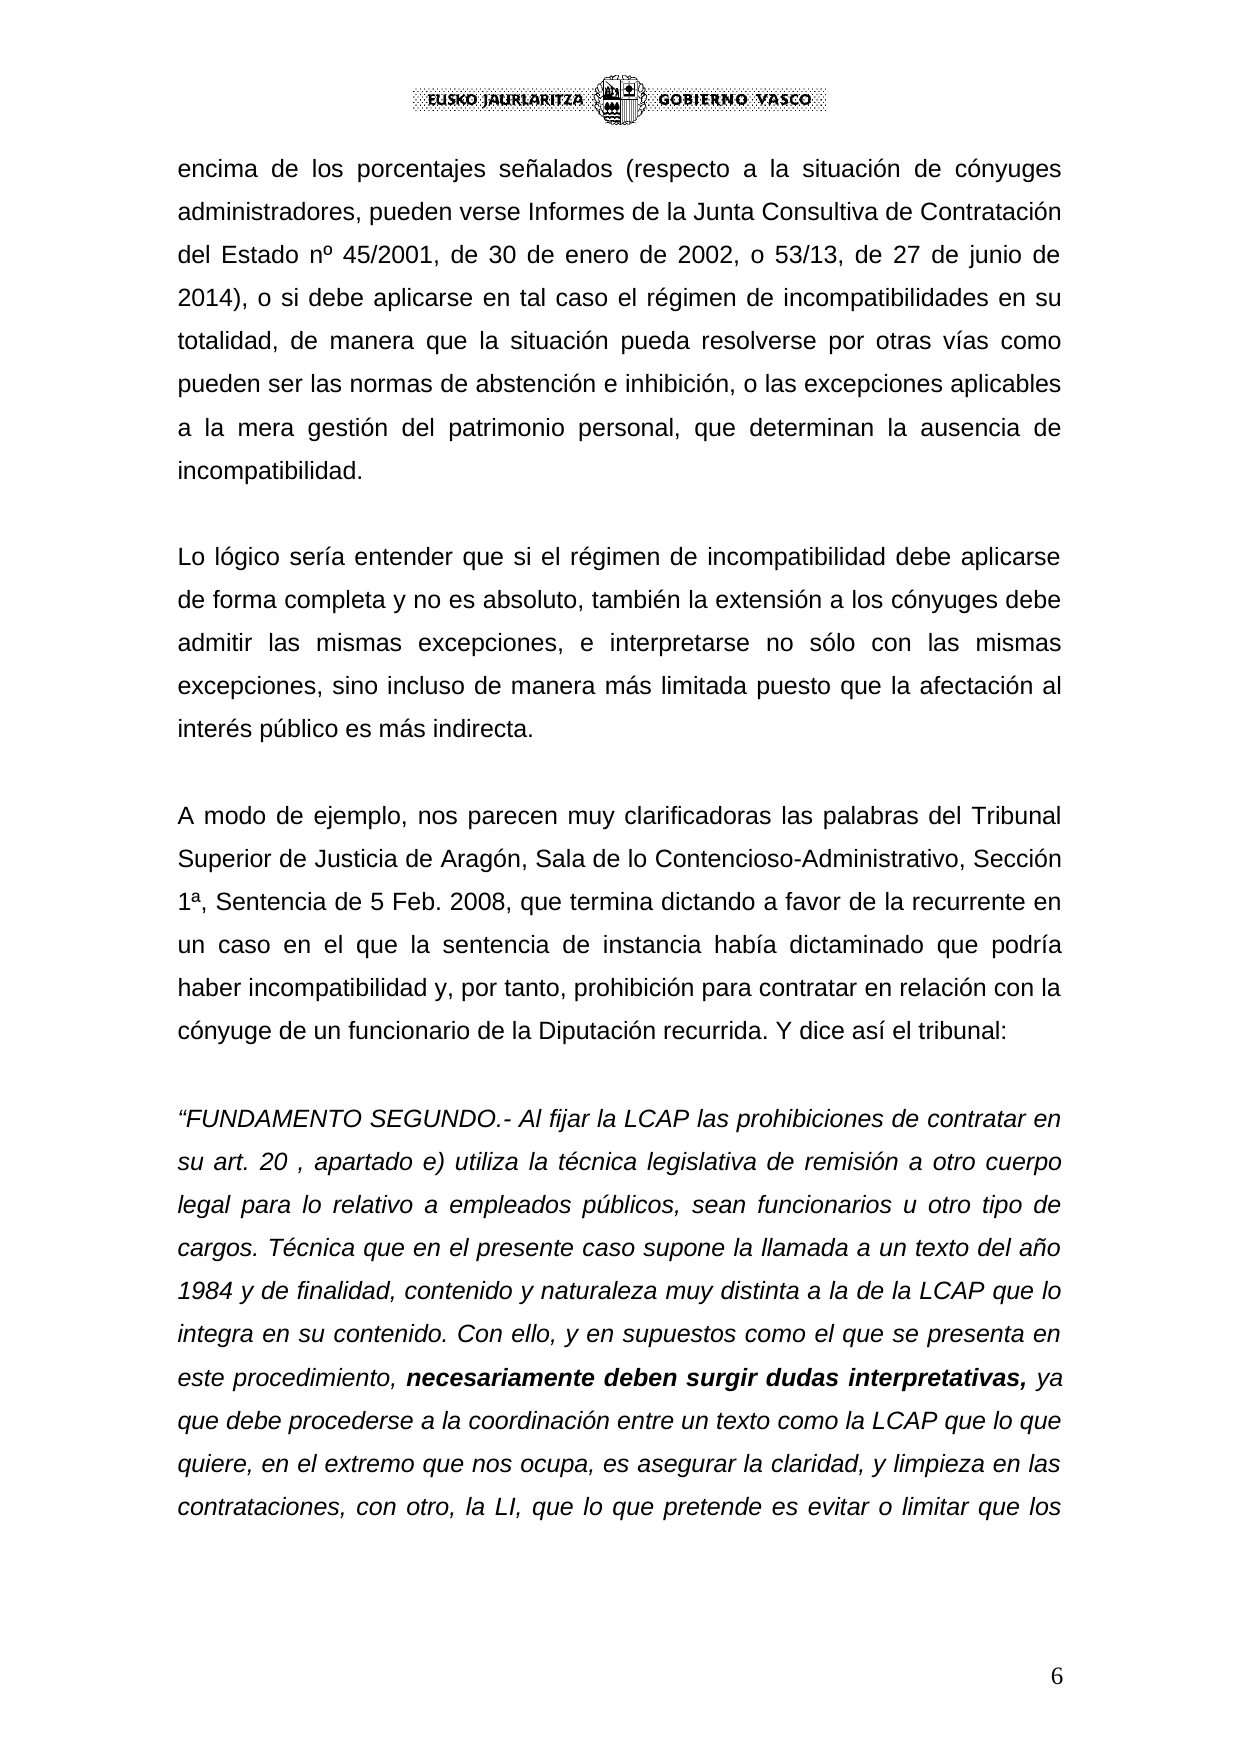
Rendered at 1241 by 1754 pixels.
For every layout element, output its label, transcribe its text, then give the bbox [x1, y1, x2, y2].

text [177, 1104, 1063, 1521]
text Lo lógico sería entender que si el régimen de incompatibilidad debe aplicarse de forma completa y no es absoluto, también la extensión a los cónyuges debe admitir las mismas excepciones, e interpretarse no sólo con las mismas excepciones, sino incluso de manera más limitada puesto que la afectación al interés público es más indirecta. [177, 542, 1063, 743]
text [177, 154, 1063, 484]
text A modo de ejemplo, nos parecen muy clarificadoras las palabras del Tribunal Superior de Justicia de Aragón, Sala de lo Contencioso-Administrativo, Sección 1ª, Sentencia de 5 Feb. 2008, que termina dictando a favor de la recurrente en un caso en el que la sentencia de instancia había dictaminado que podría haber incompatibilidad y, por tanto, prohibición para contratar en relación con la cónyuge de un funcionario de la Diputación recurrida. Y dice así el tribunal: [177, 801, 1063, 1046]
picture [413, 75, 828, 125]
